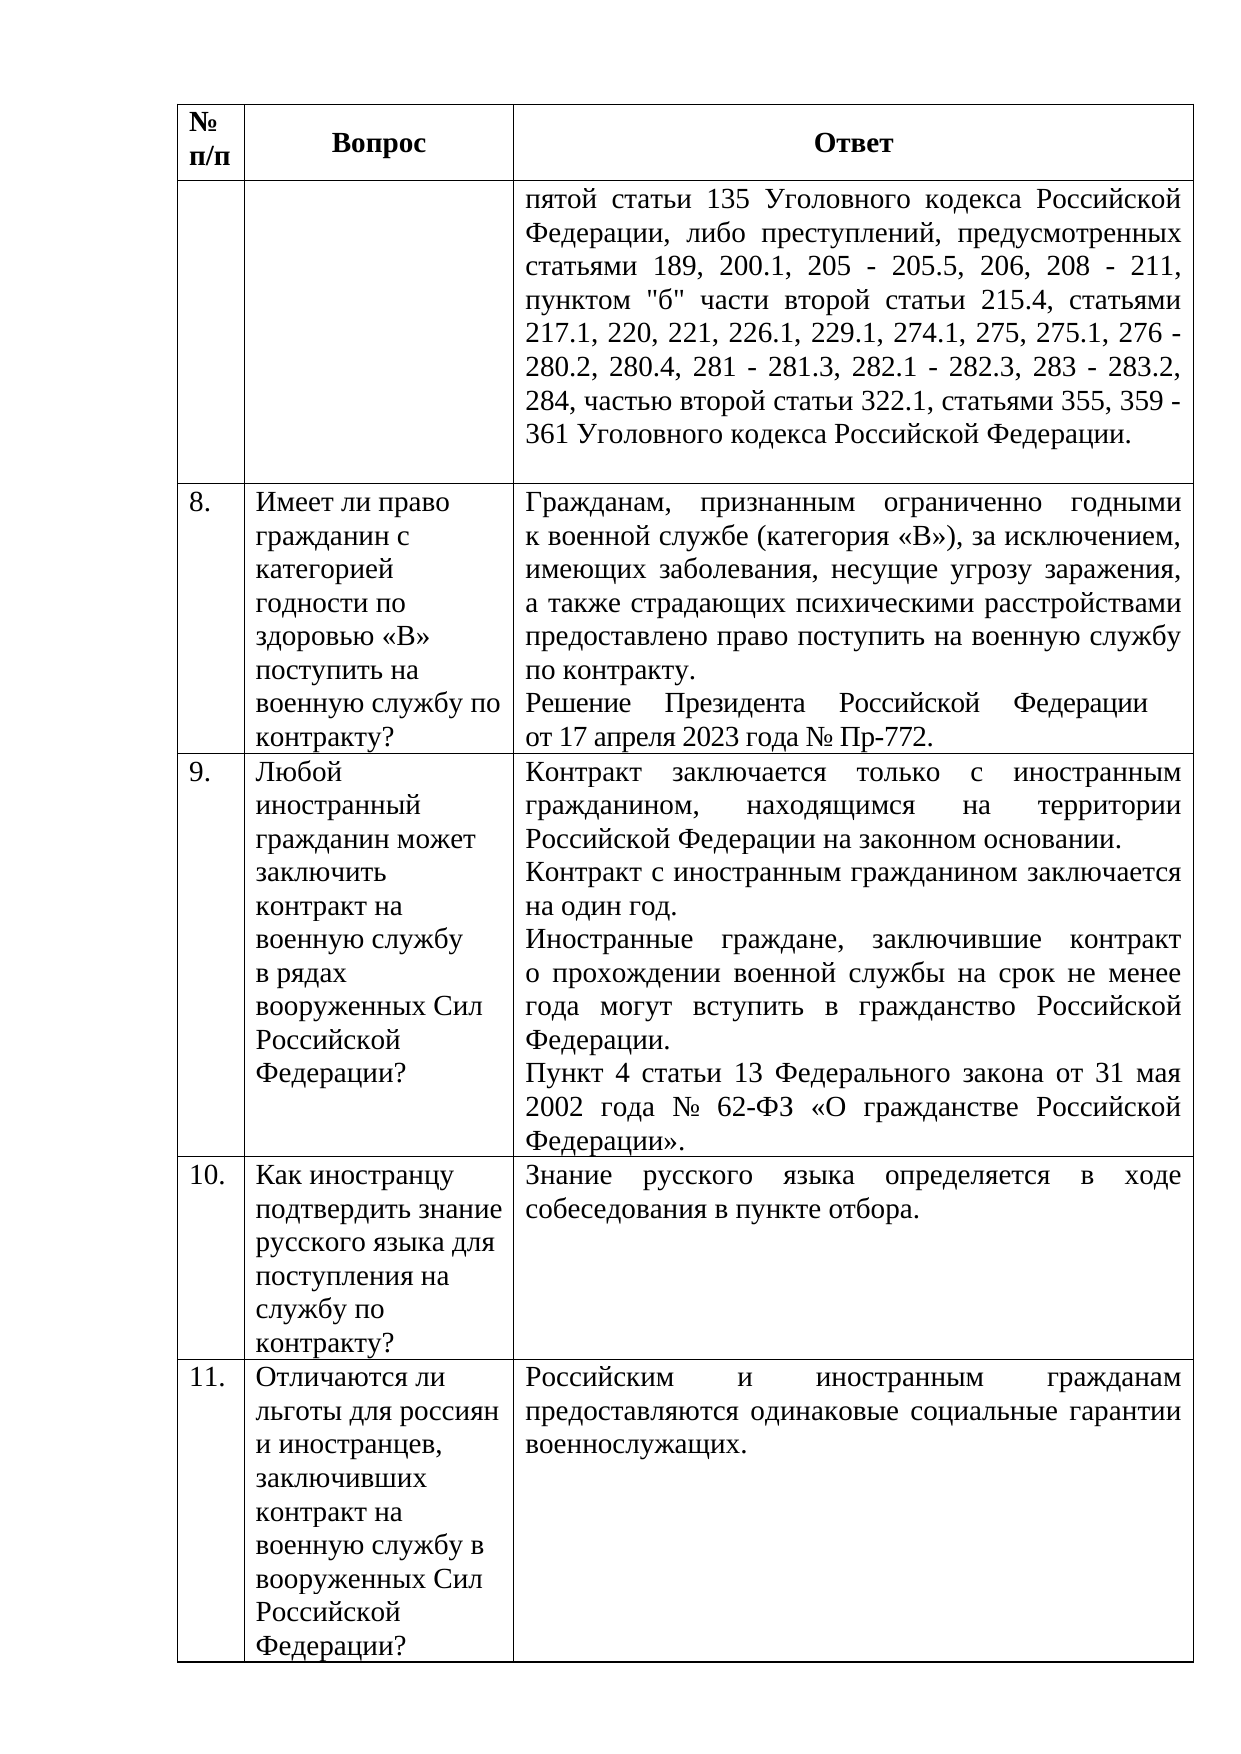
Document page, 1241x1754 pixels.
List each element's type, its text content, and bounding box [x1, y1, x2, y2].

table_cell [245, 181, 513, 483]
table_cell Российским и иностранным гражданам предоставляются одинаковые социальные гарантии военнослужащих. [514, 1360, 1193, 1661]
table_cell Контракт заключается только с иностранным гражданином, находящимся на территории Российской Федерации на законном основании. Контракт с иностранным гражданином заключается на один год. Иностранные граждане, заключившие контракт о прохождении военной службы на срок не менее года могут вступить в гражданство Российской Федерации. Пункт 4 статьи 13 Федерального закона от 31 мая 2002 года № 62-ФЗ «О гражданстве Российской Федерации». [514, 754, 1193, 1156]
table_cell Как иностранцу подтвердить знание русского языка для поступления на службу по контракту? [245, 1157, 513, 1358]
table_cell [178, 1157, 244, 1358]
table_cell Имеет ли право гражданин с категорией годности по здоровью «В» поступить на военную службу по контракту? [245, 484, 513, 753]
table_cell Гражданам, признанным ограниченно годными к военной службе (категория «В»), за исключением, имеющих заболевания, несущие угрозу заражения, а также страдающих психическими расстройствами предоставлено право поступить на военную службу по контракту. Решение Президента Российской Федерации от 17 апреля 2023 года № Пр-772. [514, 484, 1193, 753]
table_cell Любой иностранный гражданин может заключить контракт на военную службу в рядах вооруженных Сил Российской Федерации? [245, 754, 513, 1156]
table_cell [178, 484, 244, 753]
table_cell Знание русского языка определяется в ходе собеседования в пункте отбора. [514, 1157, 1193, 1358]
table_cell Отличаются ли льготы для россиян и иностранцев, заключивших контракт на военную службу в вооруженных Сил Российской Федерации? [401, 1360, 513, 1661]
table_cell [514, 181, 1193, 483]
table_header Вопрос [245, 105, 513, 180]
table_header Ответ [514, 105, 1193, 180]
table_cell [178, 1360, 244, 1661]
table_cell [178, 754, 244, 1156]
table_header № п/п [178, 105, 244, 180]
table_cell [178, 181, 244, 483]
